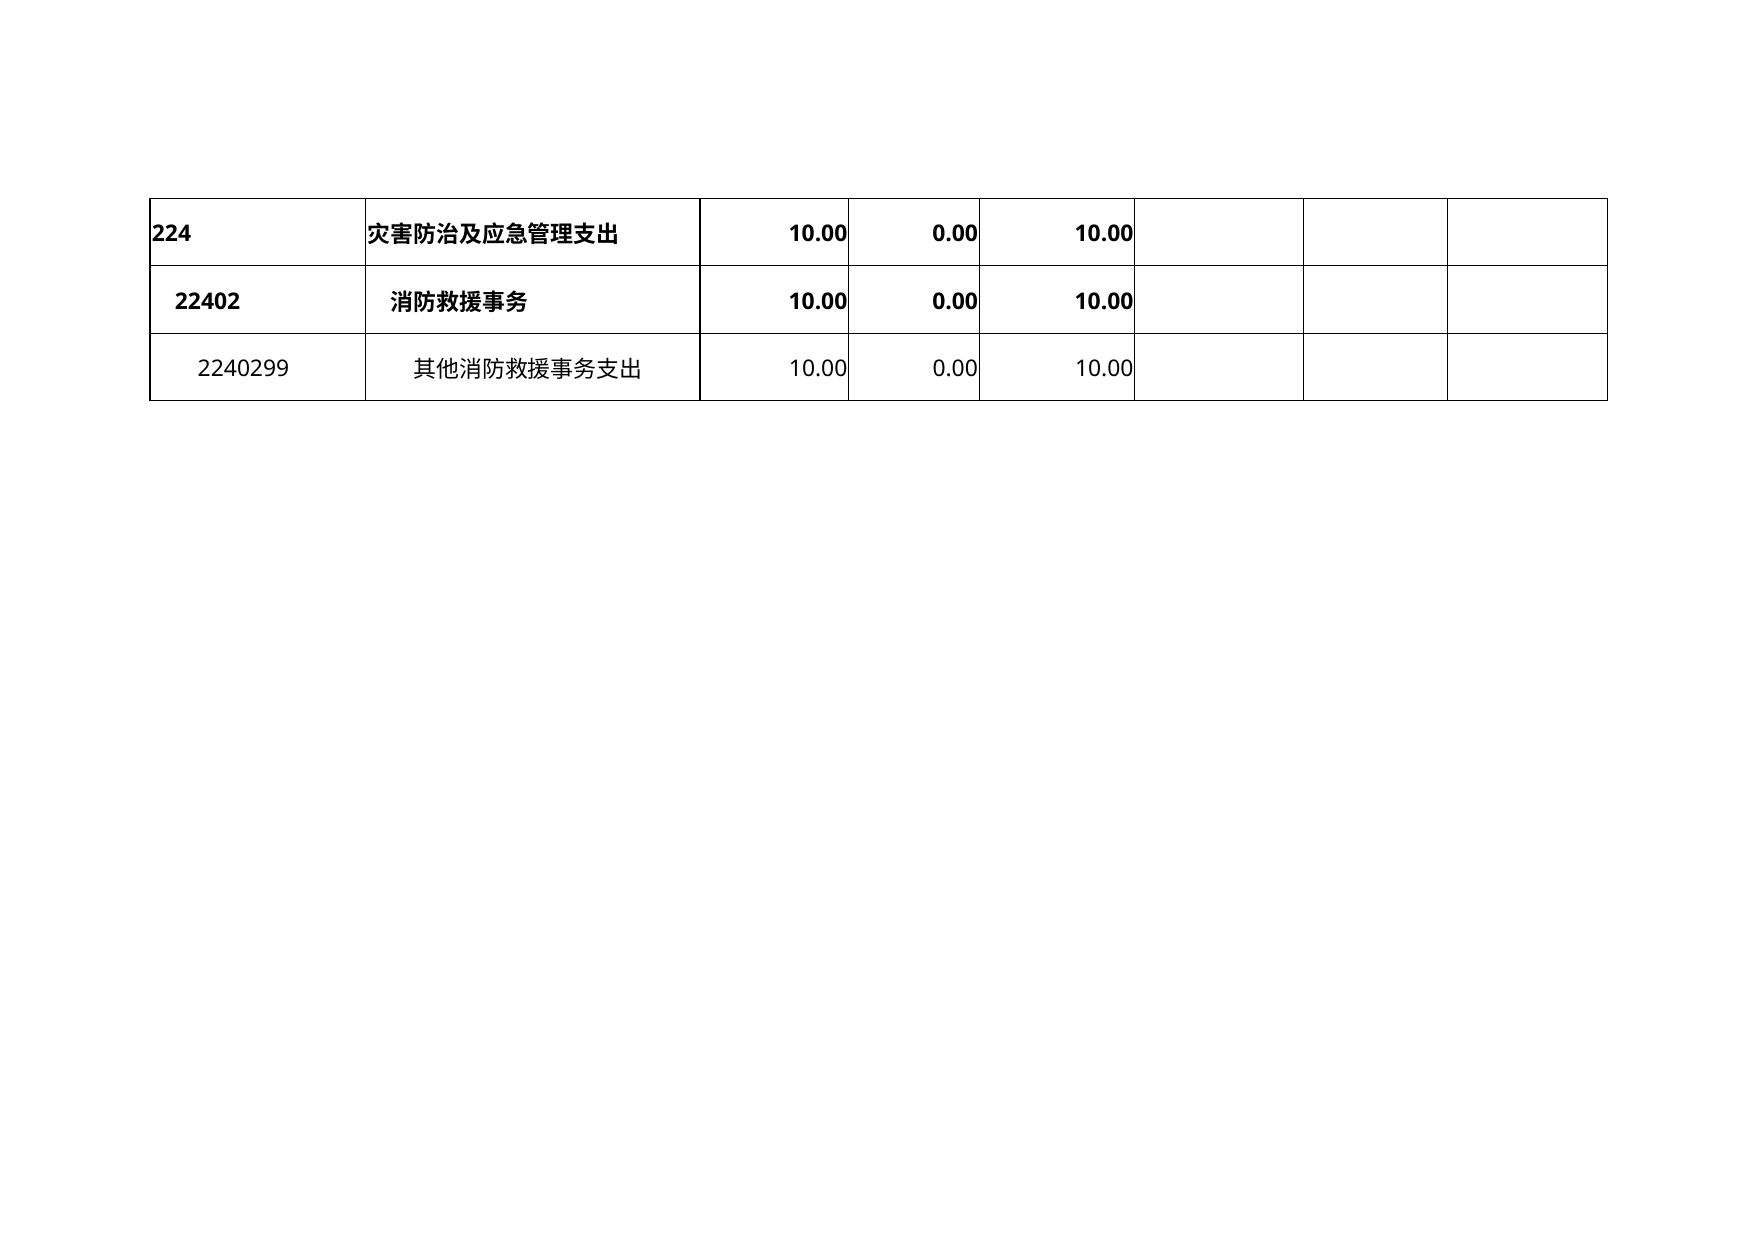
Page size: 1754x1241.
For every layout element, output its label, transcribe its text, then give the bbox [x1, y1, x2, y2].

table_cell 10.00 [701, 334, 848, 400]
table_cell 10.00 [701, 266, 848, 333]
table_cell 10.00 [980, 266, 1134, 333]
table_cell 灾害防治及应急管理支出 [366, 199, 699, 265]
table_cell 其他消防救援事务支出 [366, 334, 699, 400]
table_cell 224 [151, 199, 365, 265]
table_cell 2240299 [151, 334, 365, 400]
table_cell [1448, 266, 1607, 333]
table_cell 10.00 [980, 334, 1134, 400]
table_cell [1304, 199, 1447, 265]
table_cell [1304, 334, 1447, 400]
table_cell 0.00 [849, 266, 979, 333]
table_cell 22402 [151, 266, 365, 333]
table_cell [1448, 199, 1607, 265]
table_cell [1135, 334, 1303, 400]
table_cell [1304, 266, 1447, 333]
table_cell 消防救援事务 [366, 266, 699, 333]
table_cell 10.00 [980, 199, 1134, 265]
table_cell [1448, 334, 1607, 400]
table_cell [1135, 266, 1303, 333]
table_cell 0.00 [849, 199, 979, 265]
table_cell 10.00 [701, 199, 848, 265]
table_cell [1135, 199, 1303, 265]
table_cell 0.00 [849, 334, 979, 400]
